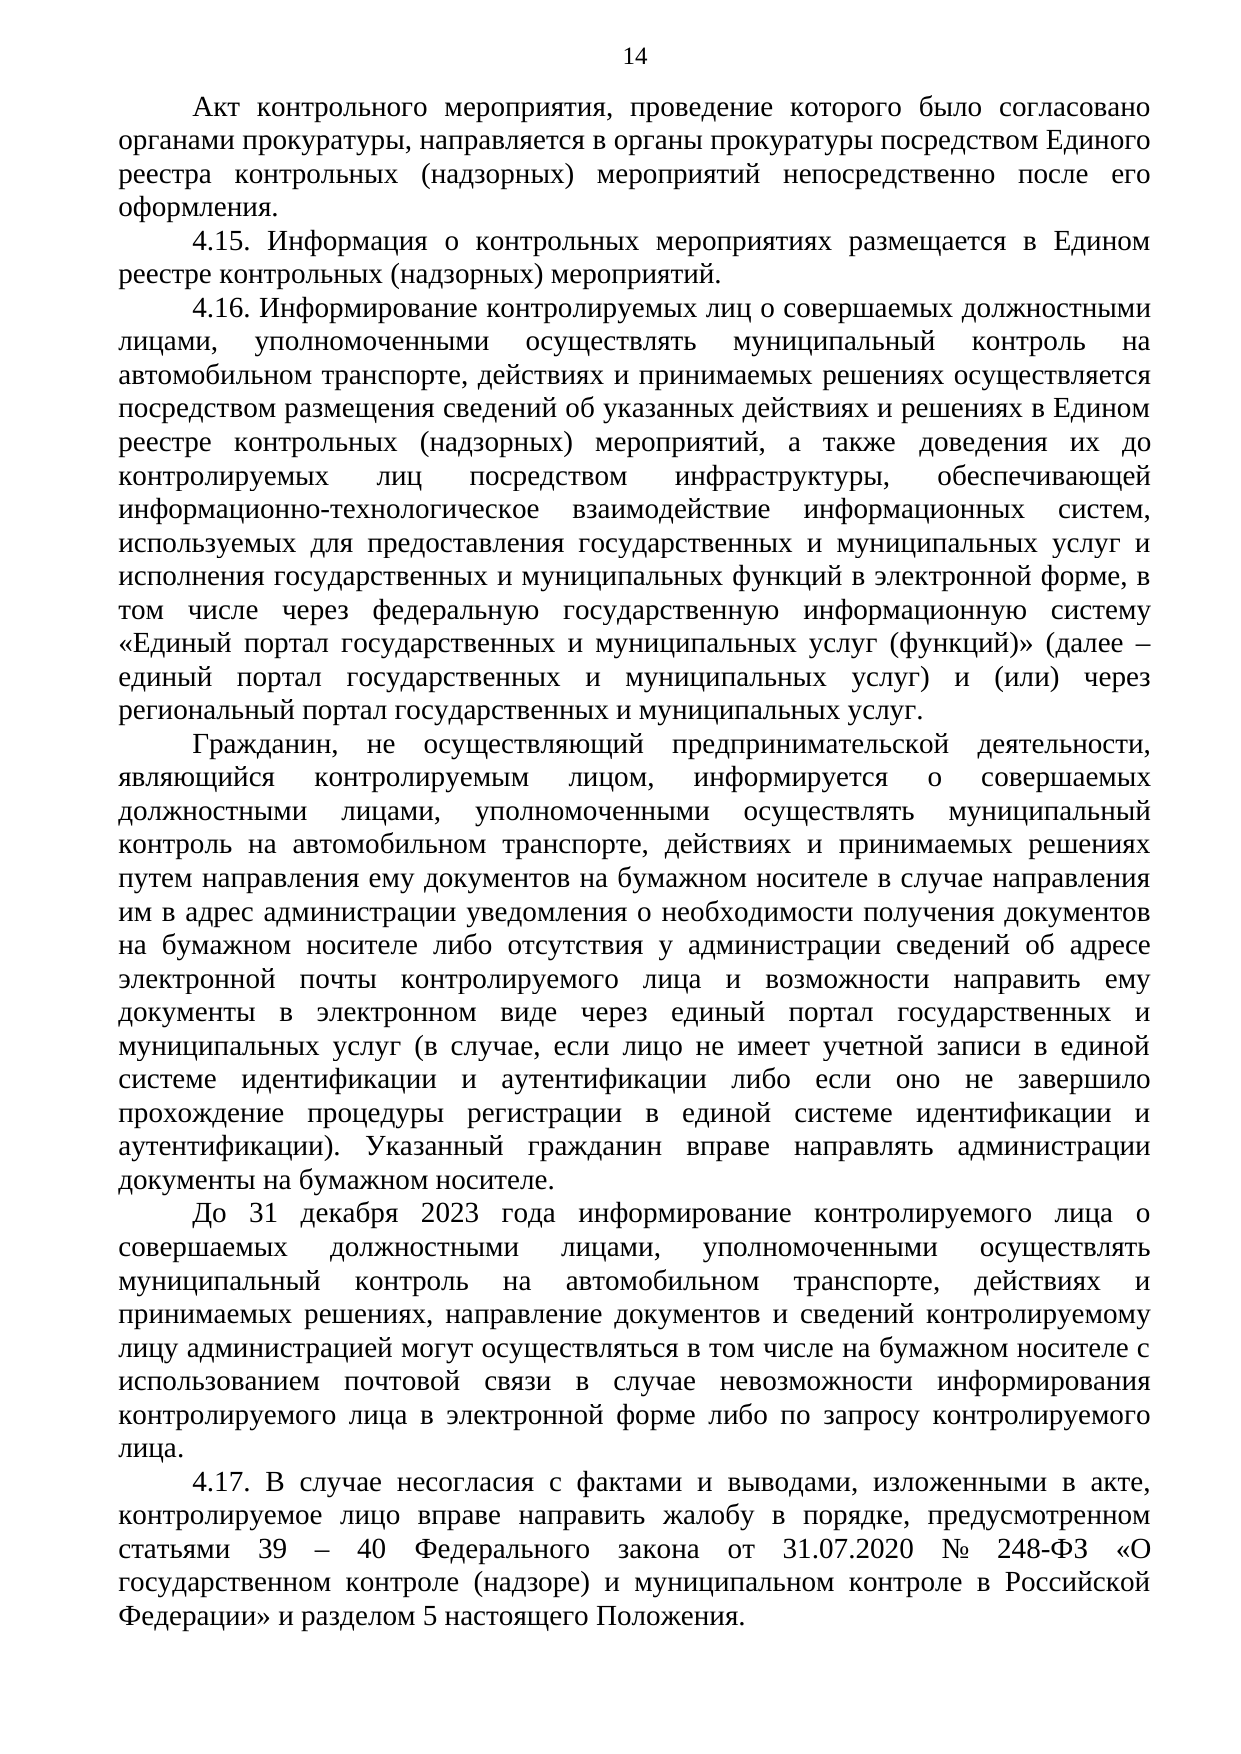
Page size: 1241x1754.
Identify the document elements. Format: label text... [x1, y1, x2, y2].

text До 31 декабря 2023 года информирование контролируемого лица о совершаемых должностными лицами, уполномоченными осуществлять муниципальный контроль на автомобильном транспорте, действиях и принимаемых решениях, направление документов и сведений контролируемому лицу администрацией могут осуществляться в том числе на бумажном носителе с использованием почтовой связи в случае невозможности информирования контролируемого лица в электронной форме либо по запросу контролируемого лица. [118, 1196, 1152, 1464]
text 4.15. Информация о контрольных мероприятиях размещается в Едином реестре контрольных (надзорных) мероприятий. [118, 223, 1152, 290]
text 4.16. Информирование контролируемых лиц о совершаемых должностными лицами, уполномоченными осуществлять муниципальный контроль на автомобильном транспорте, действиях и принимаемых решениях осуществляется посредством размещения сведений об указанных действиях и решениях в Едином реестре контрольных (надзорных) мероприятий, а также доведения их до контролируемых лиц посредством инфраструктуры, обеспечивающей информационно-технологическое взаимодействие информационных систем, используемых для предоставления государственных и муниципальных услуг и исполнения государственных и муниципальных функций в электронной форме, в том числе через федеральную государственную информационную систему «Единый портал государственных и муниципальных услуг (функций)» (далее – единый портал государственных и муниципальных услуг) и (или) через региональный портал государственных и муниципальных услуг. [118, 290, 1152, 458]
text 4.17. В случае несогласия с фактами и выводами, изложенными в акте, контролируемое лицо вправе направить жалобу в порядке, предусмотренном статьями 39 – 40 Федерального закона от 31.07.2020 № 248-ФЗ «О государственном контроле (надзоре) и муниципальном контроле в Российской Федерации» и разделом 5 настоящего Положения. [118, 1464, 1152, 1632]
text Гражданин, не осуществляющий предпринимательской деятельности, являющийся контролируемым лицом, информируется о совершаемых должностными лицами, уполномоченными осуществлять муниципальный контроль на автомобильном транспорте, действиях и принимаемых решениях путем направления ему документов на бумажном носителе в случае направления им в адрес администрации уведомления о необходимости получения документов на бумажном носителе либо отсутствия у администрации сведений об адресе электронной почты контролируемого лица и возможности направить ему документы в электронном виде через единый портал государственных и муниципальных услуг (в случае, если лицо не имеет учетной записи в единой системе идентификации и аутентификации либо если оно не завершило прохождение процедуры регистрации в единой системе идентификации и аутентификации). Указанный гражданин вправе направлять администрации документы на бумажном носителе. [118, 726, 1152, 994]
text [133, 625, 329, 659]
text Гражданин, не осуществляющий предпринимательской деятельности, являющийся контролируемым лицом, информируется о совершаемых должностными лицами, уполномоченными осуществлять муниципальный контроль на автомобильном транспорте, действиях и принимаемых решениях путем направления ему документов на бумажном носителе в случае направления им в адрес администрации уведомления о необходимости получения документов на бумажном носителе либо отсутствия у администрации сведений об адресе электронной почты контролируемого лица и возможности направить ему документы в электронном виде через единый портал государственных и муниципальных услуг (в случае, если лицо не имеет учетной записи в единой системе идентификации и аутентификации либо если оно не завершило прохождение процедуры регистрации в единой системе идентификации и аутентификации). Указанный гражданин вправе направлять администрации документы на бумажном носителе. [118, 1128, 1152, 1196]
text Акт контрольного мероприятия, проведение которого было согласовано органами прокуратуры, направляется в органы прокуратуры посредством Единого реестра контрольных (надзорных) мероприятий непосредственно после его оформления. [118, 89, 1152, 223]
